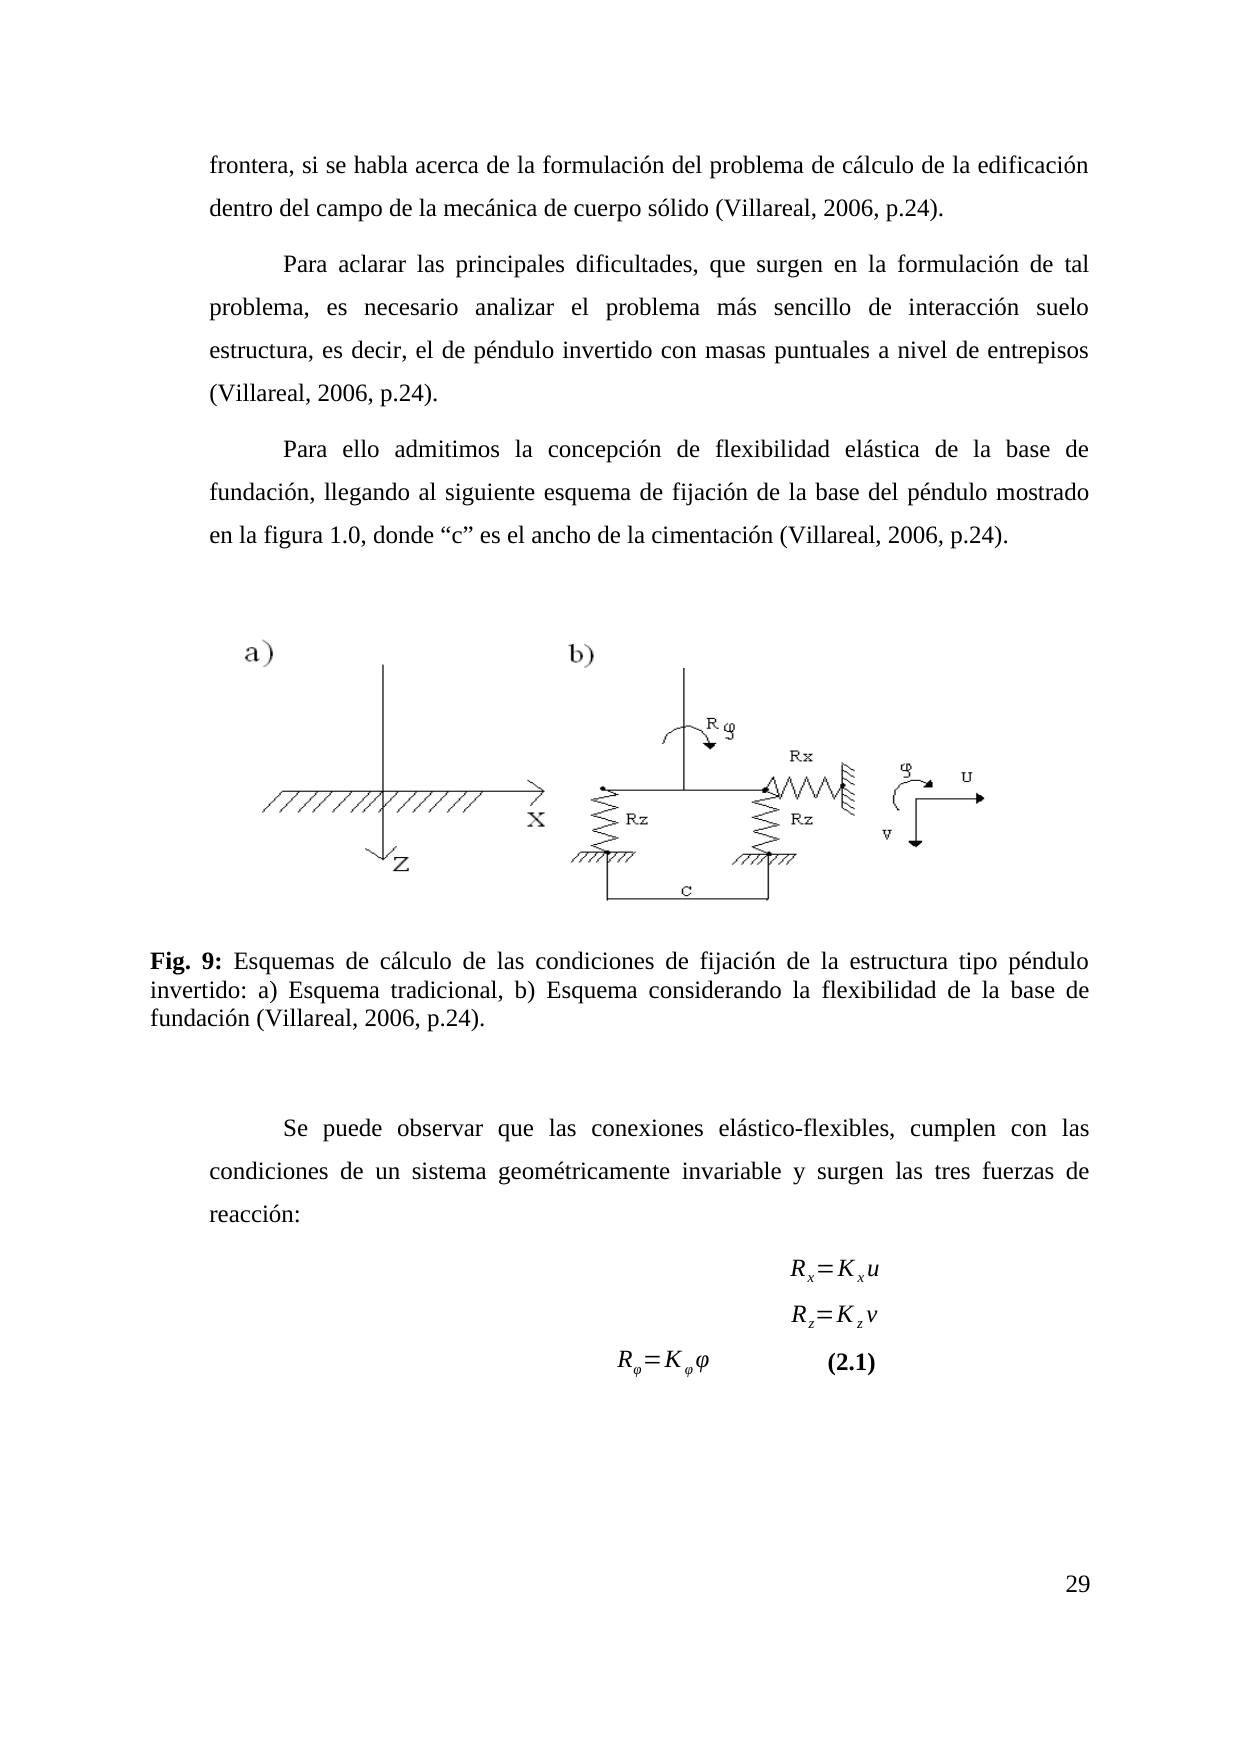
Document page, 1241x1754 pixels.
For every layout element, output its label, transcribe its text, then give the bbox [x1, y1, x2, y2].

text Para aclarar las principales dificultades, que surgen en la formulación de tal problema, es necesario analizar el problema más sencillo de interacción suelo estructura, es decir, el de péndulo invertido con masas puntuales a nivel de entrepisos (Villareal, 2006, p.24). [209, 249, 1090, 407]
text Fig. 9: Esquemas de cálculo de las condiciones de fijación de la estructura tipo péndulo invertido: a) Esquema tradicional, b) Esquema considerando la flexibilidad de la base de fundación (Villareal, 2006, p.24). [150, 946, 1090, 1032]
text (2.1) [209, 1346, 1090, 1377]
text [209, 150, 1090, 222]
picture [236, 631, 1004, 919]
text Se puede observar que las conexiones elástico-flexibles, cumplen con las condiciones de un sistema geométricamente invariable y surgen las tres fuerzas de reacción: [209, 1113, 1090, 1228]
text Para ello admitimos la concepción de flexibilidad elástica de la base de fundación, llegando al siguiente esquema de fijación de la base del péndulo mostrado en la figura 1.0, donde “c” es el ancho de la cimentación (Villareal, 2006, p.24). [209, 434, 1090, 549]
